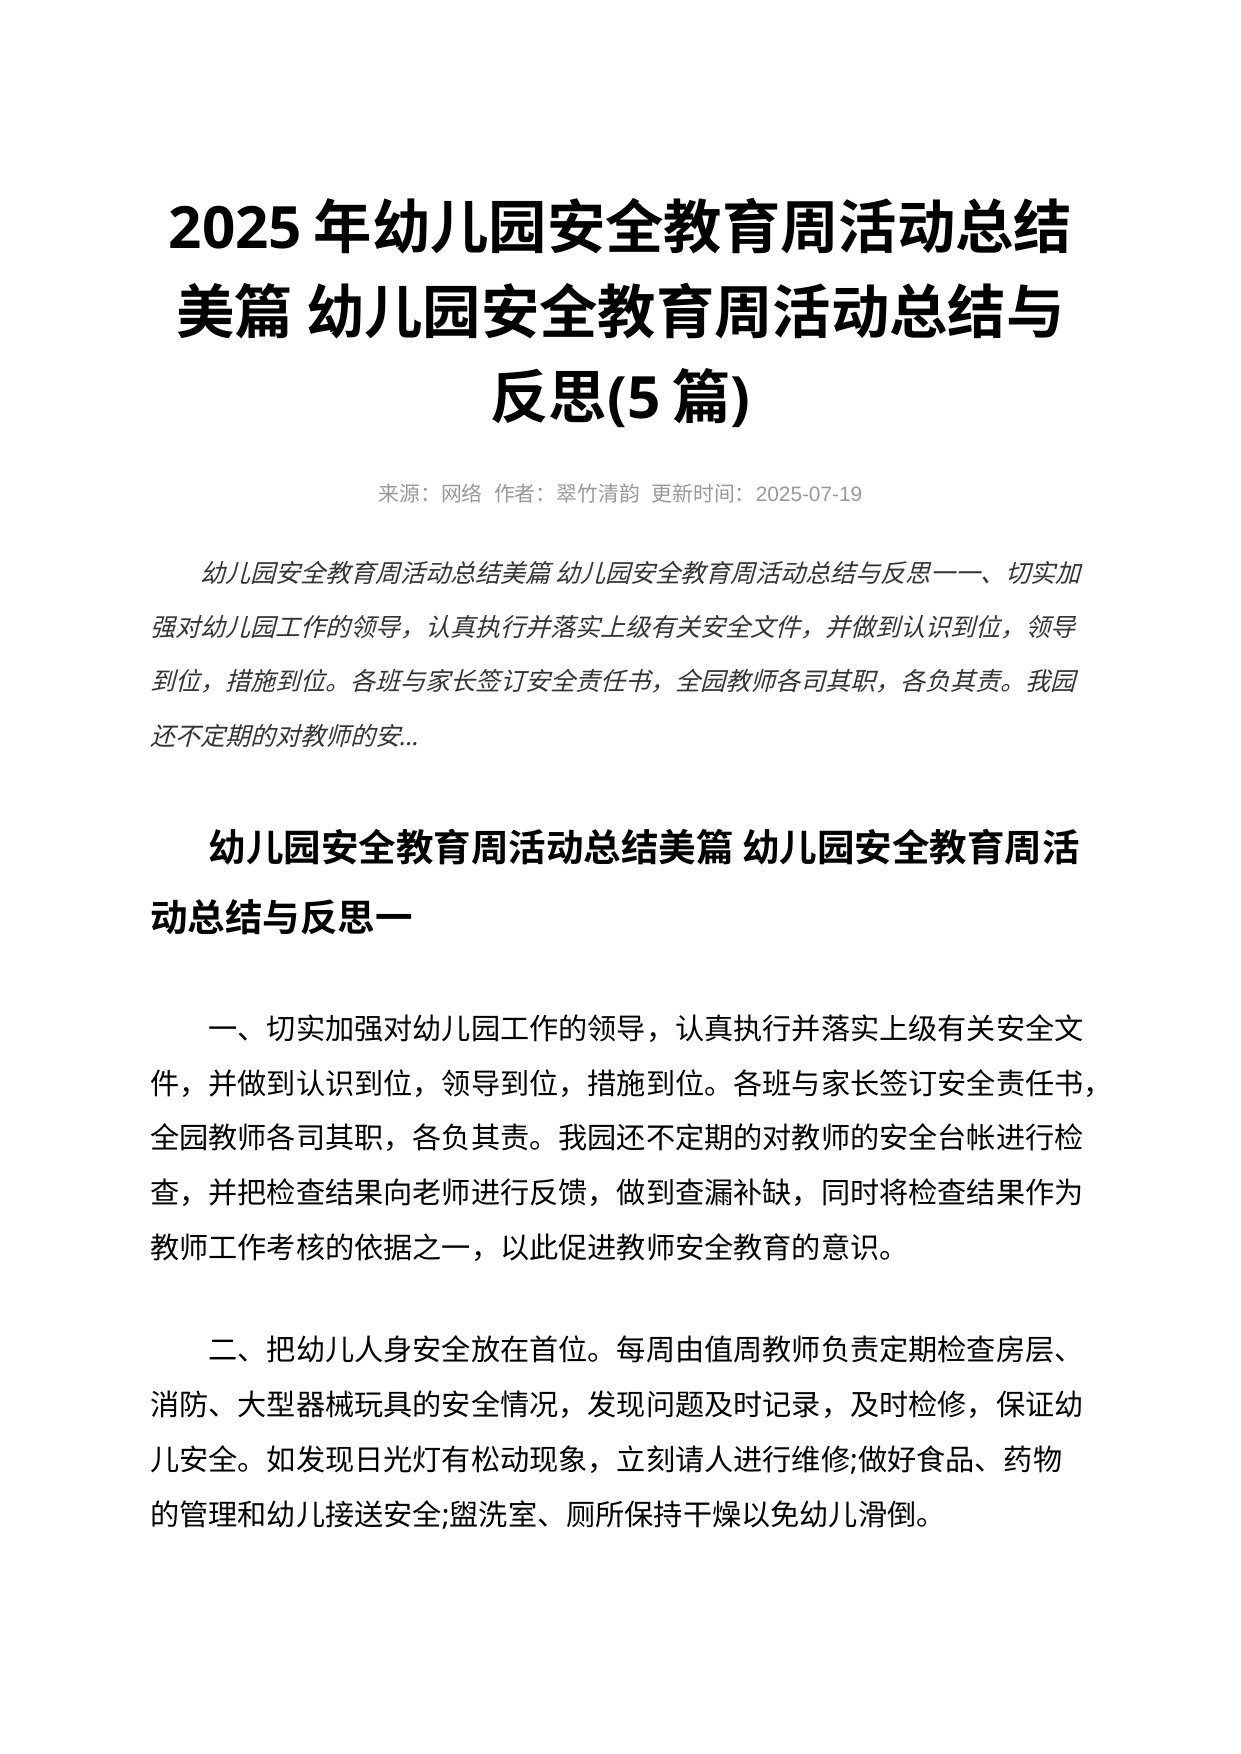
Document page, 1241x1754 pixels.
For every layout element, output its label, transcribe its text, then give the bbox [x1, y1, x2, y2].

text 二、把幼儿人身安全放在首位。每周由值周教师负责定期检查房层、消防、大型器械玩具的安全情况，发现问题及时记录，及时检修，保证幼儿安全。如发现日光灯有松动现象，立刻请人进行维修;做好食品、药物的管理和幼儿接送安全;盥洗室、厕所保持干燥以免幼儿滑倒。 [150, 1327, 1090, 1534]
text 幼儿园安全教育周活动总结美篇 幼儿园安全教育周活动总结与反思一一、切实加强对幼儿园工作的领导，认真执行并落实上级有关安全文件，并做到认识到位，领导到位，措施到位。各班与家长签订安全责任书，全园教师各司其职，各负其责。我园还不定期的对教师的安... [150, 553, 1090, 752]
text 一、切实加强对幼儿园工作的领导，认真执行并落实上级有关安全文件，并做到认识到位，领导到位，措施到位。各班与家长签订安全责任书，全园教师各司其职，各负其责。我园还不定期的对教师的安全台帐进行检查，并把检查结果向老师进行反馈，做到查漏补缺，同时将检查结果作为教师工作考核的依据之一，以此促进教师安全教育的意识。 [150, 1005, 1090, 1267]
text 来源：网络 作者：翠竹清韵 更新时间：2025-07-19 [150, 482, 1090, 506]
subtitle 2025年幼儿园安全教育周活动总结美篇 幼儿园安全教育周活动总结与反思(5篇) [150, 181, 1090, 435]
text 幼儿园安全教育周活动总结美篇 幼儿园安全教育周活动总结与反思一 [150, 817, 1090, 942]
